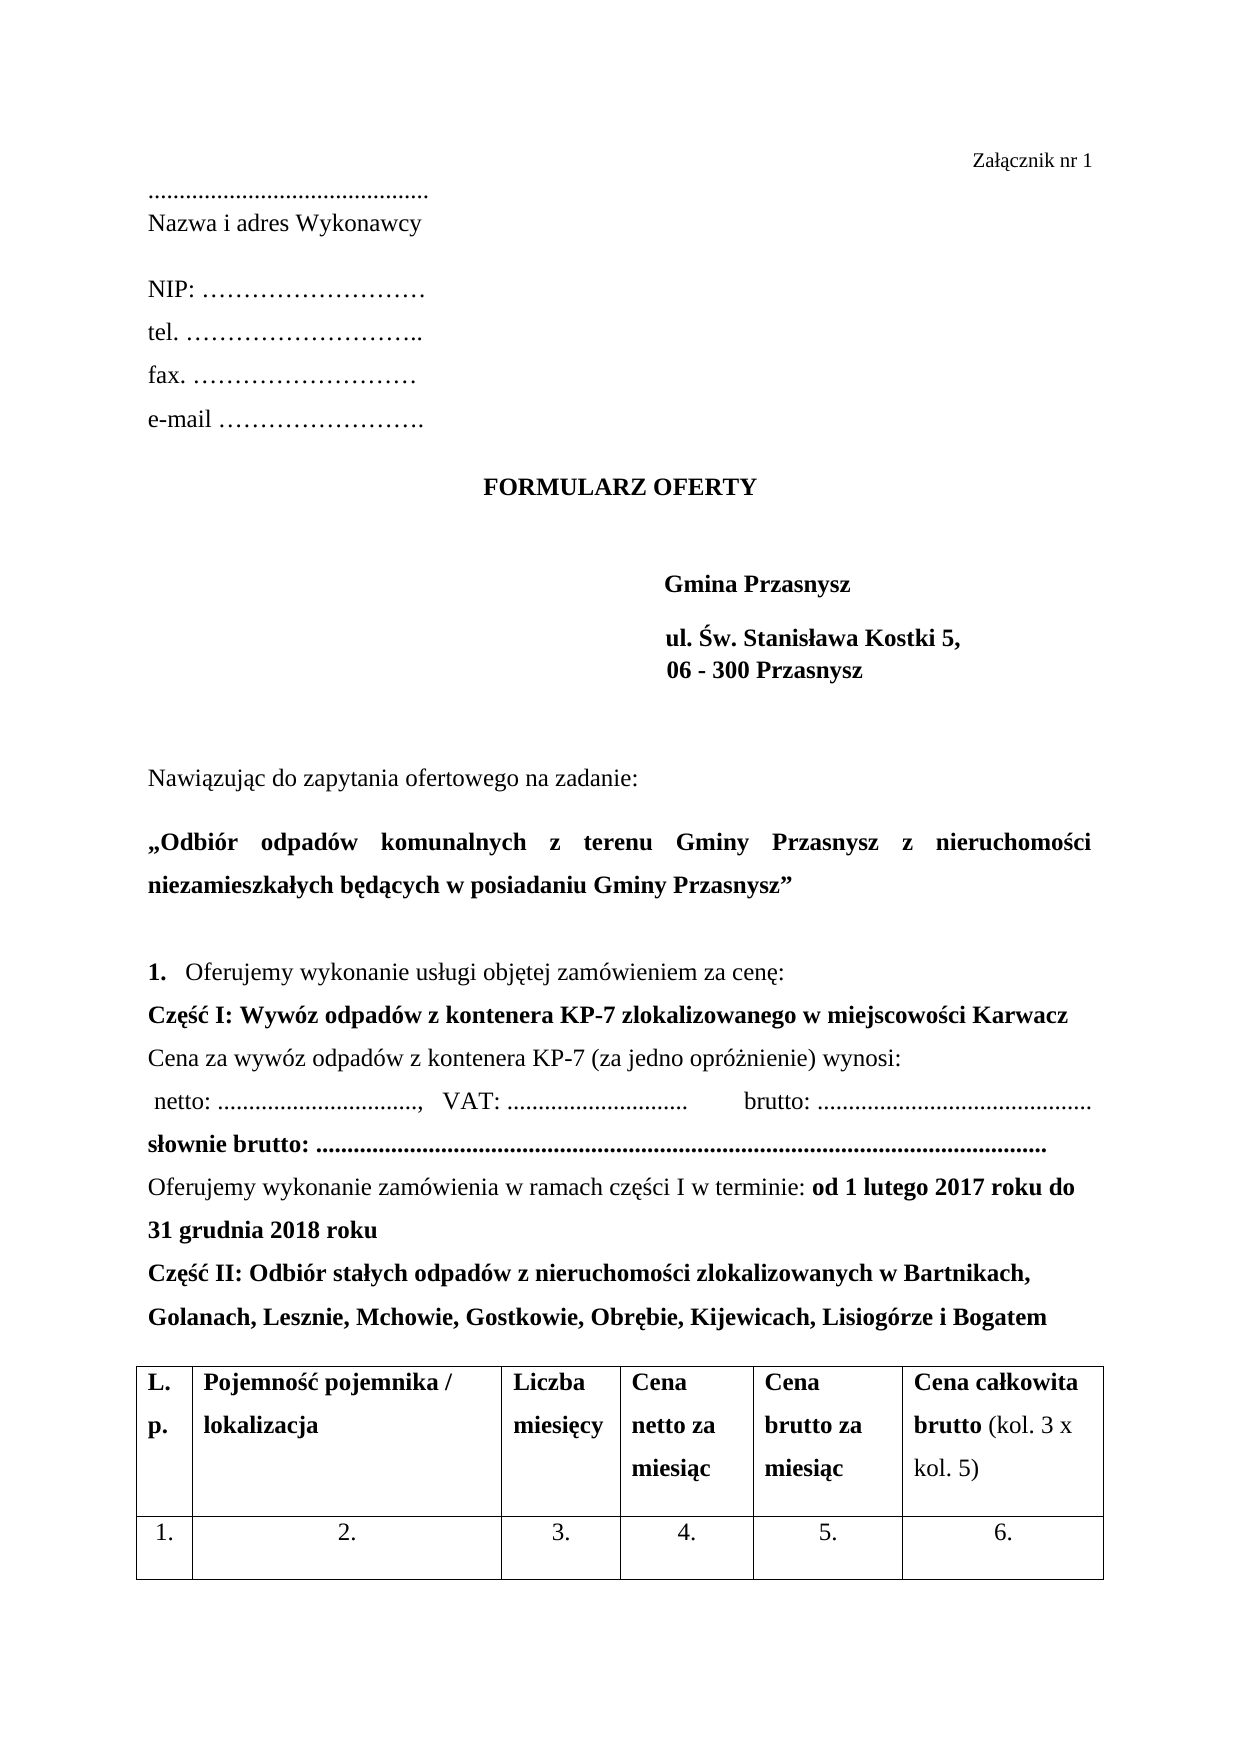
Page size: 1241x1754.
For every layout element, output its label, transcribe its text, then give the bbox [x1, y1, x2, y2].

table_header L.p. [137, 1367, 192, 1516]
table_cell 6. [903, 1517, 1103, 1579]
text tel. ……………………….. [148, 317, 1093, 346]
table_cell 1. [137, 1517, 192, 1579]
text Gmina Przasnysz [664, 569, 1093, 597]
text 06 - 300 Przasnysz [148, 656, 1093, 684]
text Nazwa i adres Wykonawcy [148, 208, 1093, 237]
table_header Cena brutto za miesiąc [754, 1367, 902, 1516]
text NIP: ……………………… [148, 274, 1093, 303]
text Cena za wywóz odpadów z kontenera KP-7 (za jedno opróżnienie) wynosi: netto: ................................, VAT: ............................. brutto: ............................................ słownie brutto: ..................................................................................................................... [148, 1043, 1093, 1158]
text e-mail ……………………. [148, 404, 1093, 432]
table_header Cena całkowita brutto (kol. 3 x kol. 5) [903, 1367, 1103, 1516]
list Oferujemy wykonanie usługi objętej zamówieniem za cenę: [148, 957, 1093, 985]
subtitle FORMULARZ OFERTY [148, 472, 1093, 501]
text „Odbiór odpadów komunalnych z terenu Gminy Przasnysz z nieruchomości niezamieszkałych będących w posiadaniu Gminy Przasnysz” [148, 827, 1093, 899]
table_header Liczba miesięcy [502, 1367, 620, 1516]
table_header Pojemność pojemnika / lokalizacja [193, 1367, 501, 1516]
table_cell 3. [502, 1517, 620, 1579]
text Załącznik nr 1 [148, 148, 1093, 172]
text Część I: Wywóz odpadów z kontenera KP-7 zlokalizowanego w miejscowości Karwacz [148, 1000, 1093, 1028]
text fax. ……………………… [148, 361, 1093, 389]
text Część II: Odbiór stałych odpadów z nieruchomości zlokalizowanych w Bartnikach, Golanach, Lesznie, Mchowie, Gostkowie, Obrębie, Kijewicach, Lisiogórze i Bogatem [148, 1258, 1093, 1330]
text Nawiązując do zapytania ofertowego na zadanie: [148, 763, 1093, 792]
text ............................................. [148, 175, 1093, 204]
table_header Cena netto za miesiąc [621, 1367, 753, 1516]
text Oferujemy wykonanie zamówienia w ramach części I w terminie: od 1 lutego 2017 roku do 31 grudnia 2018 roku [148, 1172, 1093, 1244]
table_cell 5. [754, 1517, 902, 1579]
table_cell 4. [621, 1517, 753, 1579]
subtitle ul. Św. Stanisława Kostki 5, [165, 623, 1093, 651]
table_cell 2. [193, 1517, 501, 1579]
